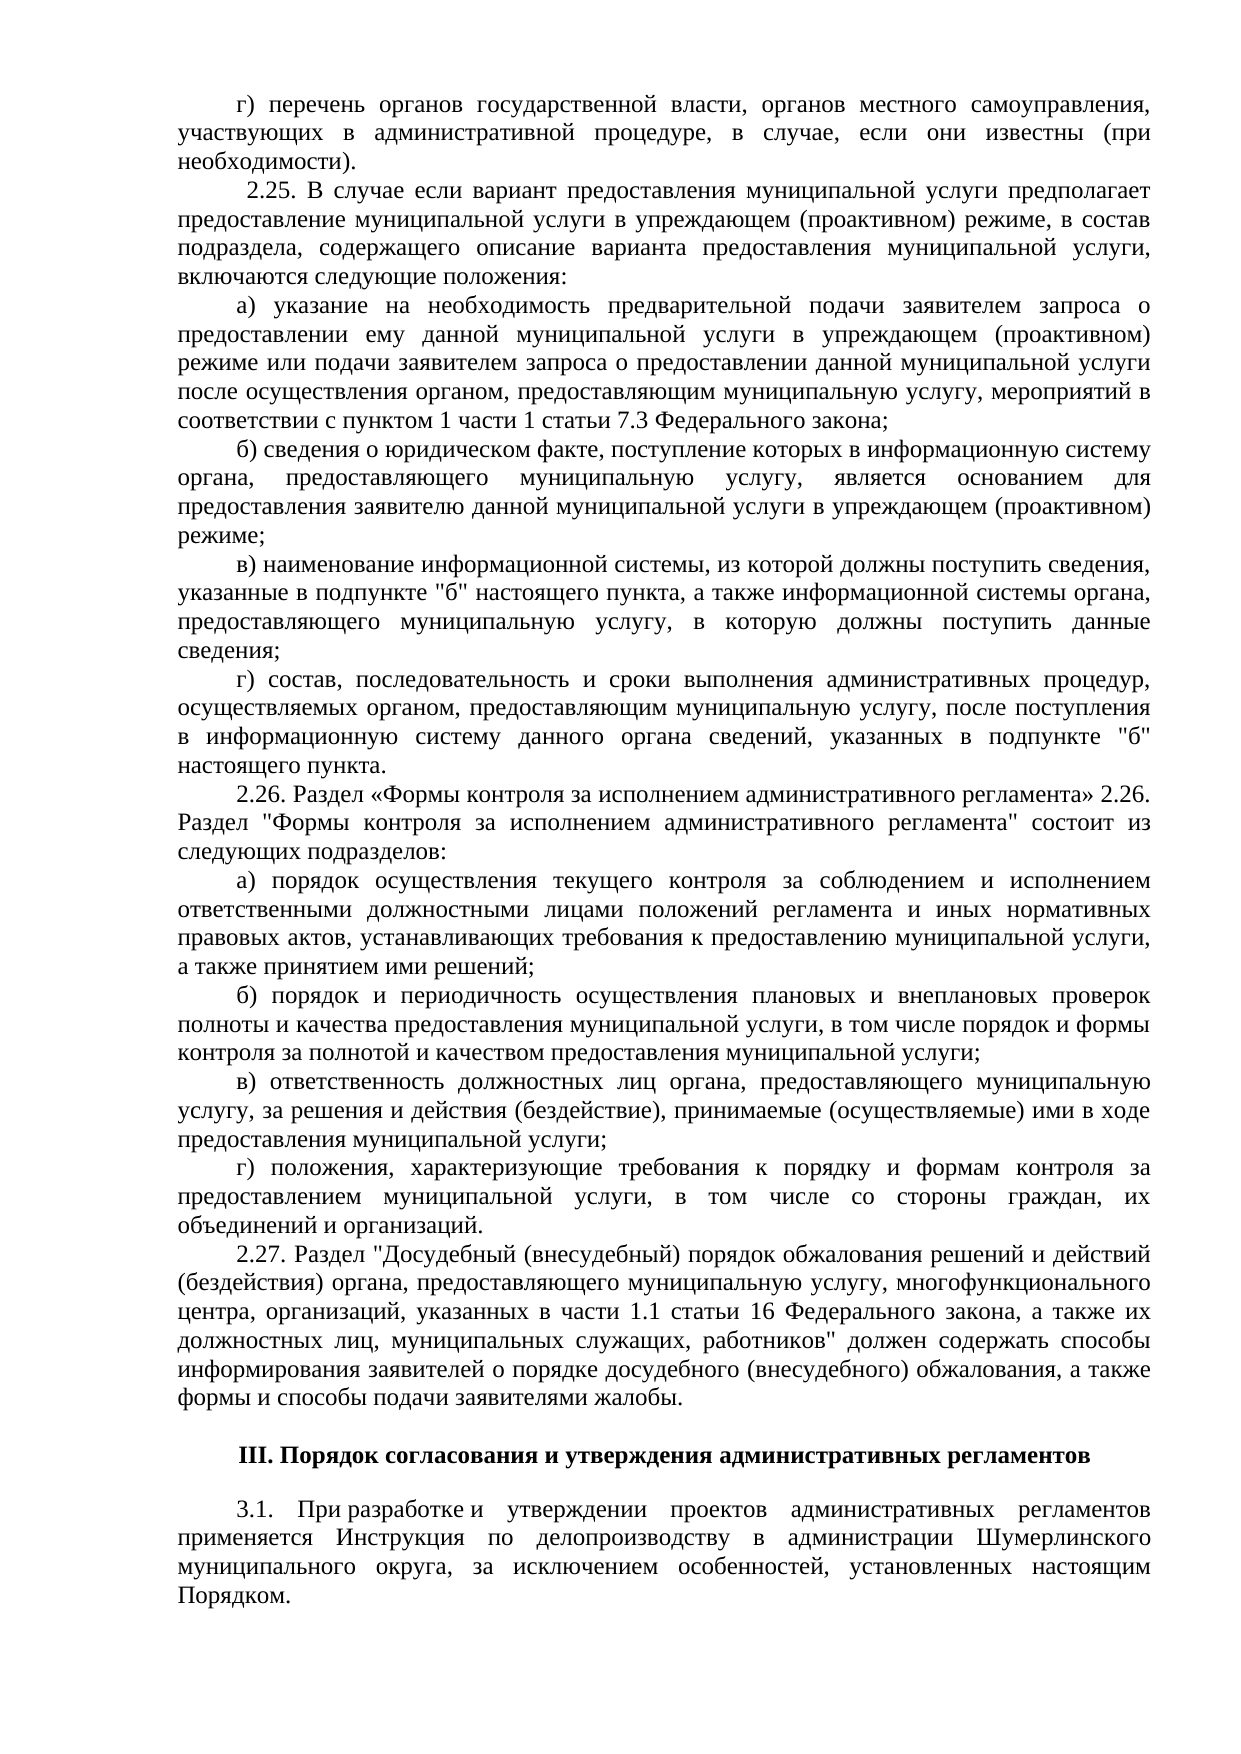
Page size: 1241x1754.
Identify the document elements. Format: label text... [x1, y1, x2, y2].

text 2.27. Раздел "Досудебный (внесудебный) порядок обжалования решений и действий (бездействия) органа, предоставляющего муниципальную услугу, многофункционального центра, организаций, указанных в части 1.1 статьи 16 Федерального закона, а также их должностных лиц, муниципальных служащих, работников" должен содержать способы информирования заявителей о порядке досудебного (внесудебного) обжалования, а также формы и способы подачи заявителями жалобы. [177, 1239, 1152, 1411]
text а) указание на необходимость предварительной подачи заявителем запроса о предоставлении ему данной муниципальной услуги в упреждающем (проактивном) режиме или подачи заявителем запроса о предоставлении данной муниципальной услуги после осуществления органом, предоставляющим муниципальную услугу, мероприятий в соответствии с пунктом 1 части 1 статьи 7.3 Федерального закона; [177, 290, 1152, 434]
text 3.1. При разработке и утверждении проектов административных регламентов применяется Инструкция по делопроизводству в администрации Шумерлинского муниципального округа, за исключением особенностей, установленных настоящим Порядком. [177, 1494, 1152, 1609]
text г) положения, характеризующие требования к порядку и формам контроля за предоставлением муниципальной услуги, в том числе со стороны граждан, их объединений и организаций. [177, 1152, 1152, 1239]
text а) порядок осуществления текущего контроля за соблюдением и исполнением ответственными должностными лицами положений регламента и иных нормативных правовых актов, устанавливающих требования к предоставлению муниципальной услуги, а также принятием ими решений; [177, 865, 1152, 980]
text в) наименование информационной системы, из которой должны поступить сведения, указанные в подпункте "б" настоящего пункта, а также информационной системы органа, предоставляющего муниципальную услугу, в которую должны поступить данные сведения; [177, 549, 1152, 664]
text б) сведения о юридическом факте, поступление которых в информационную систему органа, предоставляющего муниципальную услугу, является основанием для предоставления заявителю данной муниципальной услуги в упреждающем (проактивном) режиме; [177, 434, 1152, 549]
text г) состав, последовательность и сроки выполнения административных процедур, осуществляемых органом, предоставляющим муниципальную услугу, после поступления в информационную систему данного органа сведений, указанных в подпункте "б" настоящего пункта. [177, 664, 1152, 779]
text в) ответственность должностных лиц органа, предоставляющего муниципальную услугу, за решения и действия (бездействие), принимаемые (осуществляемые) ими в ходе предоставления муниципальной услуги; [177, 1066, 1152, 1152]
text г) перечень органов государственной власти, органов местного самоуправления, участвующих в административной процедуре, в случае, если они известны (при необходимости). [177, 89, 1152, 175]
text III. Порядок согласования и утверждения административных регламентов [177, 1440, 1152, 1469]
text 2.25. В случае если вариант предоставления муниципальной услуги предполагает предоставление муниципальной услуги в упреждающем (проактивном) режиме, в состав подраздела, содержащего описание варианта предоставления муниципальной услуги, включаются следующие положения: [177, 175, 1152, 290]
text б) порядок и периодичность осуществления плановых и внеплановых проверок полноты и качества предоставления муниципальной услуги, в том числе порядок и формы контроля за полнотой и качеством предоставления муниципальной услуги; [177, 980, 1152, 1066]
text 2.26. Раздел «Формы контроля за исполнением административного регламента» 2.26. Раздел "Формы контроля за исполнением административного регламента" состоит из следующих подразделов: [177, 779, 1152, 865]
